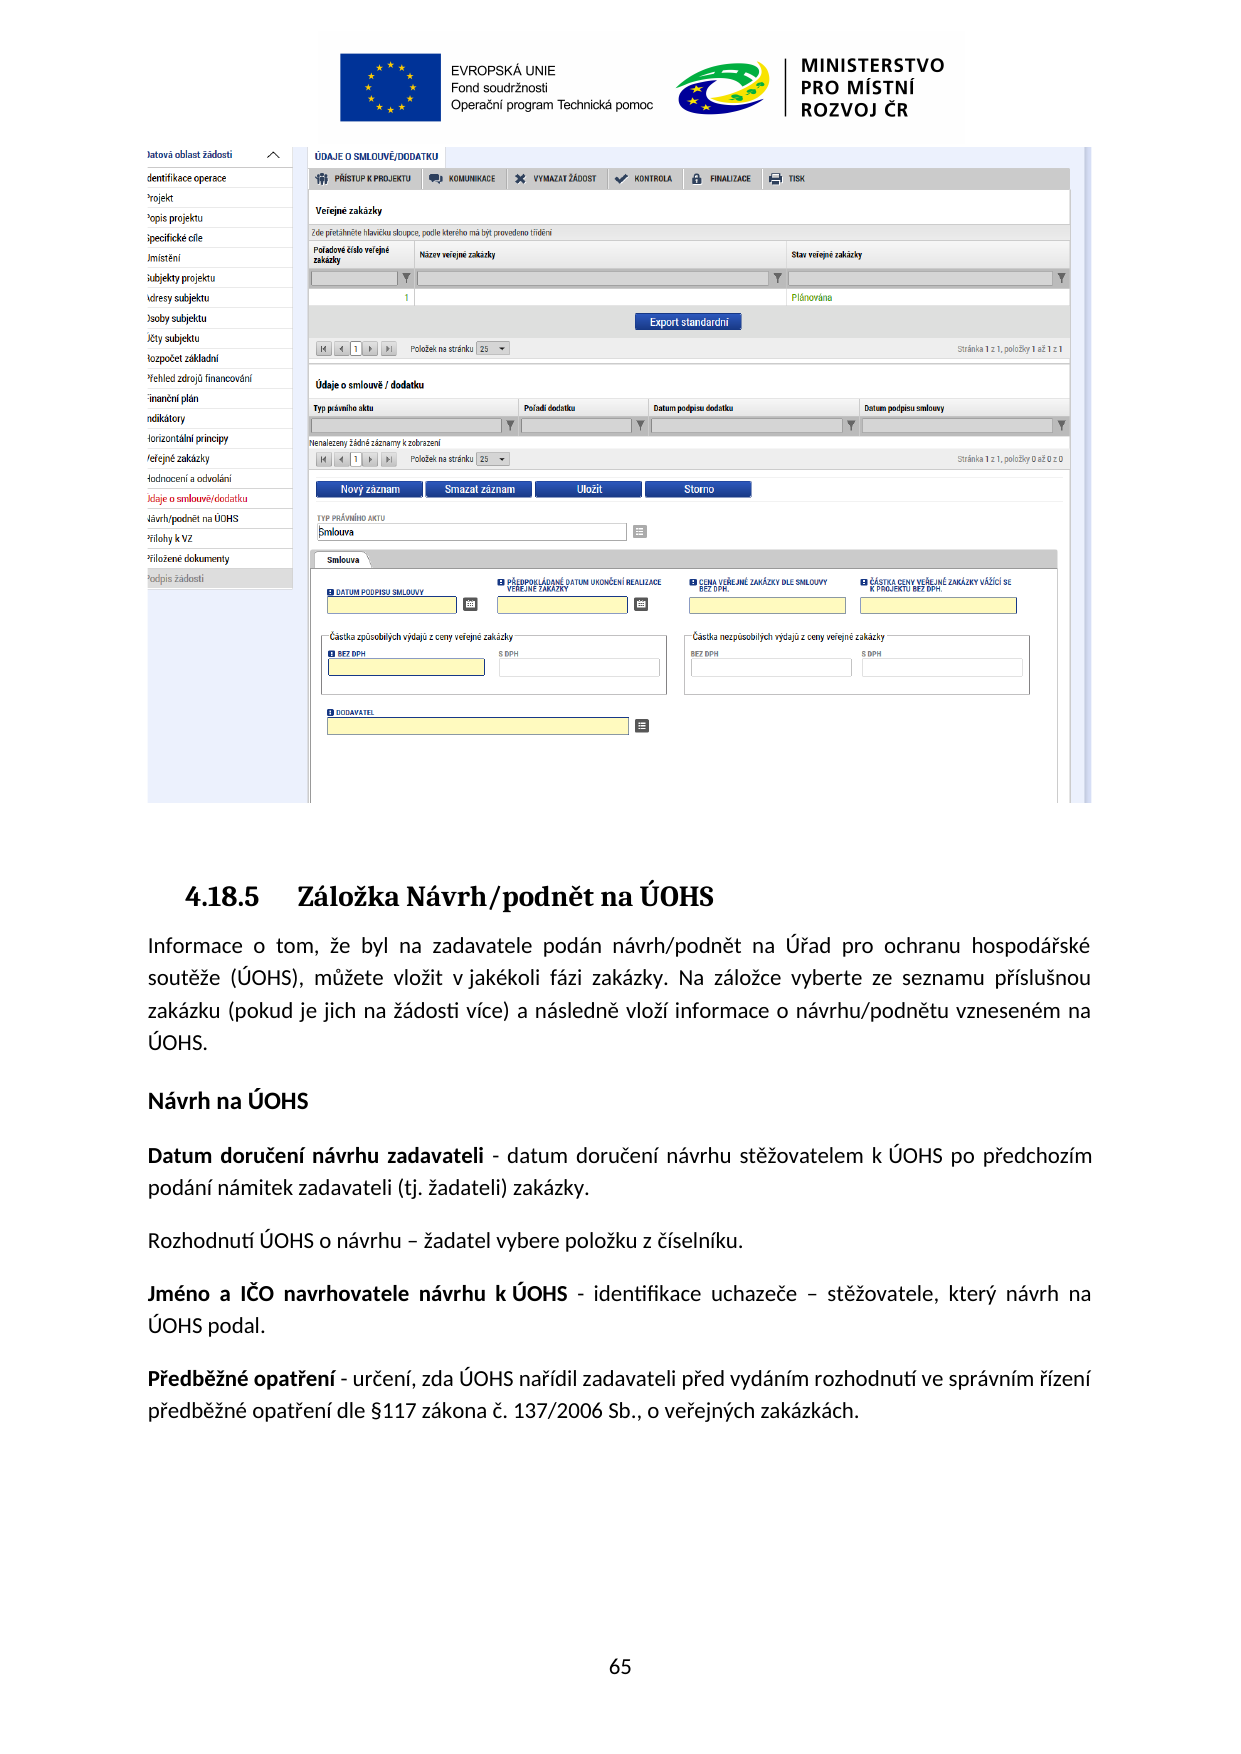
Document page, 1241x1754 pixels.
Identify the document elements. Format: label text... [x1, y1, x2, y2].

text Rozhodnutí ÚOHS o návrhu – žadatel vybere položku z číselníku. [148, 1226, 1093, 1254]
text Jméno a IČO navrhovatele návrhu k ÚOHS - identifikace uchazeče – stěžovatele, který návrh na ÚOHS podal. [148, 1279, 1093, 1339]
subtitle Návrh na ÚOHS [148, 1085, 1093, 1116]
picture [147, 147, 1092, 803]
text Informace o tom, že byl na zadavatele podán návrh/podnět na Úřad pro ochranu hospodářské soutěže (ÚOHS), můžete vložit v jakékoli fázi zakázky. Na záložce vyberte ze seznamu příslušnou zakázku (pokud je jich na žádosti více) a následně vloží informace o návrhu/podnětu vzneseném na ÚOHS. [148, 931, 1093, 1056]
subtitle Záložka Návrh/podnět na ÚOHS [185, 880, 1093, 914]
text Předběžné opatření - určení, zda ÚOHS nařídil zadavateli před vydáním rozhodnutí ve správním řízení předběžné opatření dle §117 zákona č. 137/2006 Sb., o veřejných zakázkách. [148, 1364, 1093, 1424]
picture [318, 31, 965, 144]
text Datum doručení návrhu zadavateli - datum doručení návrhu stěžovatelem k ÚOHS po předchozím podání námitek zadavateli (tj. žadateli) zakázky. [148, 1141, 1093, 1201]
